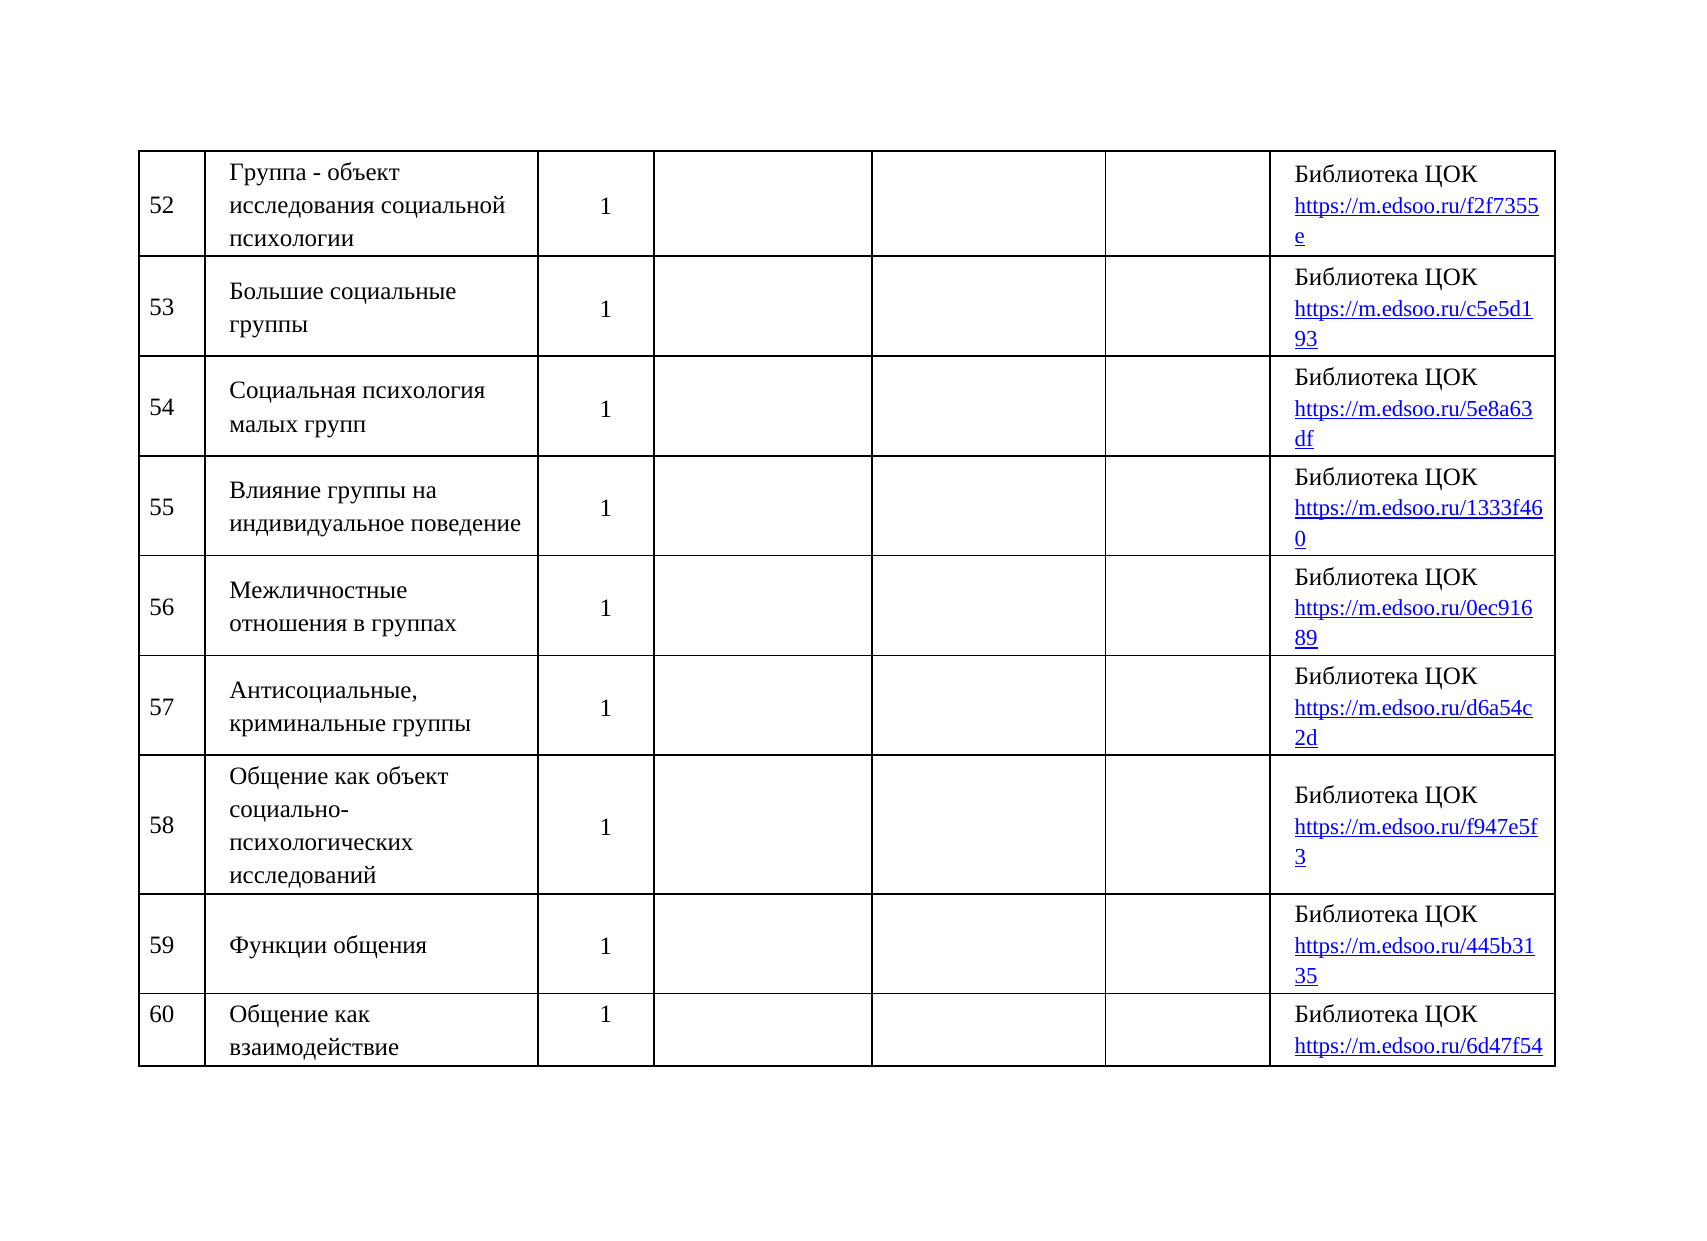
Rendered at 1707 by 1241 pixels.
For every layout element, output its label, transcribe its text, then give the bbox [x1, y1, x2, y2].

table_cell Влияние группы на индивидуальное поведение [206, 457, 537, 555]
table_cell 1 [539, 994, 653, 1065]
table_cell Библиотека ЦОК https://m.edsoo.ru/5e8a63df [1271, 357, 1554, 455]
table_cell [655, 152, 871, 255]
table_cell [1106, 756, 1269, 893]
table_cell [1106, 457, 1269, 555]
table_cell 53 [140, 257, 204, 355]
table_cell 60 [140, 994, 204, 1065]
table_cell [873, 357, 1105, 455]
table_cell [873, 656, 1105, 754]
table_cell Библиотека ЦОК https://m.edsoo.ru/445b3135 [1271, 895, 1554, 993]
table_cell [873, 994, 1105, 1065]
table_cell [1106, 152, 1269, 255]
table_cell [655, 756, 871, 893]
table_cell [873, 257, 1105, 355]
table_cell Библиотека ЦОК https://m.edsoo.ru/0ec91689 [1271, 556, 1554, 654]
table_cell [1106, 556, 1269, 654]
table_cell 52 [140, 152, 204, 255]
table_cell Библиотека ЦОК https://m.edsoo.ru/f947e5f3 [1271, 756, 1554, 893]
table_cell Библиотека ЦОК https://m.edsoo.ru/d6a54c2d [1271, 656, 1554, 754]
table_cell [873, 756, 1105, 893]
table_cell Общение как объект социально-психологических исследований [206, 756, 537, 893]
table_cell Функции общения [206, 895, 537, 993]
table_cell [655, 656, 871, 754]
table_cell [1106, 257, 1269, 355]
table_cell Антисоциальные, криминальные группы [206, 656, 537, 754]
table_cell Межличностные отношения в группах [206, 556, 537, 654]
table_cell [1271, 994, 1554, 1065]
table_cell [1106, 994, 1269, 1065]
table_cell [873, 152, 1105, 255]
table_cell 54 [140, 357, 204, 455]
table_cell Большие социальные группы [206, 257, 537, 355]
table_cell Социальная психология малых групп [206, 357, 537, 455]
table_cell [873, 556, 1105, 654]
table_cell [655, 457, 871, 555]
table_cell 1 [539, 656, 653, 754]
table_cell 1 [539, 257, 653, 355]
table_cell Группа - объект исследования социальной психологии [206, 152, 537, 255]
table_cell 1 [539, 152, 653, 255]
table_cell 57 [140, 656, 204, 754]
table_cell 56 [140, 556, 204, 654]
table_cell [873, 457, 1105, 555]
table_cell 1 [539, 895, 653, 993]
table_cell [873, 895, 1105, 993]
table_cell 55 [140, 457, 204, 555]
table_cell [655, 257, 871, 355]
table_cell 58 [140, 756, 204, 893]
table_cell [1106, 895, 1269, 993]
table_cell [206, 994, 537, 1065]
table_cell 1 [539, 457, 653, 555]
table_cell 1 [539, 556, 653, 654]
table_cell [655, 556, 871, 654]
table_cell 1 [539, 357, 653, 455]
table_cell Библиотека ЦОК https://m.edsoo.ru/c5e5d193 [1271, 257, 1554, 355]
table_cell 1 [539, 756, 653, 893]
table_cell [655, 357, 871, 455]
table_cell [1106, 656, 1269, 754]
table_cell Библиотека ЦОК https://m.edsoo.ru/1333f460 [1271, 457, 1554, 555]
table_cell Библиотека ЦОК https://m.edsoo.ru/f2f7355e [1271, 152, 1554, 255]
table_cell [655, 994, 871, 1065]
table_cell [1106, 357, 1269, 455]
table_cell 59 [140, 895, 204, 993]
table_cell [655, 895, 871, 993]
